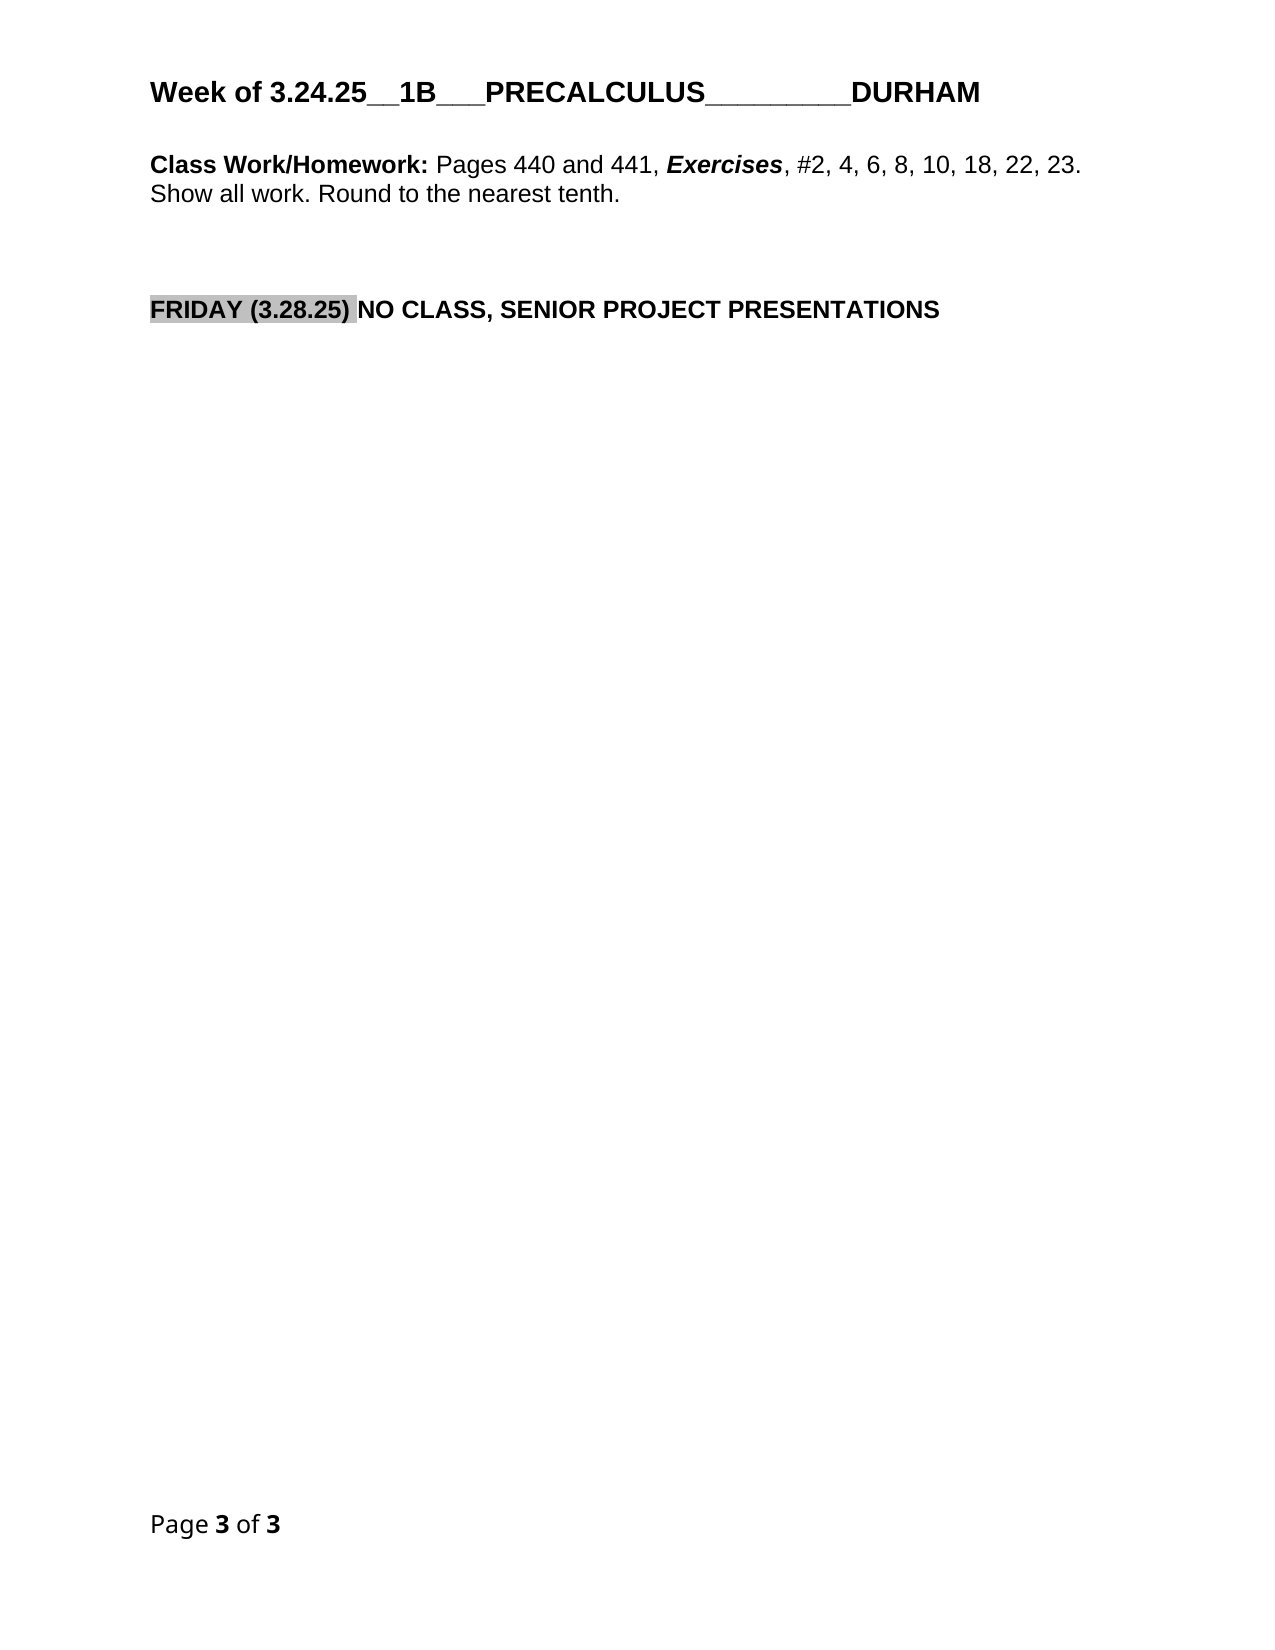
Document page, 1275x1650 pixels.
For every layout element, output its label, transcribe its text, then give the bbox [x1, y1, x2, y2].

text Class Work/Homework: Pages 440 and 441, Exercises, #2, 4, 6, 8, 10, 18, 22, 23. Show all work. Round to the nearest tenth. [150, 150, 1125, 207]
text FRIDAY (3.28.25) NO CLASS, SENIOR PROJECT PRESENTATIONS [150, 294, 1125, 323]
